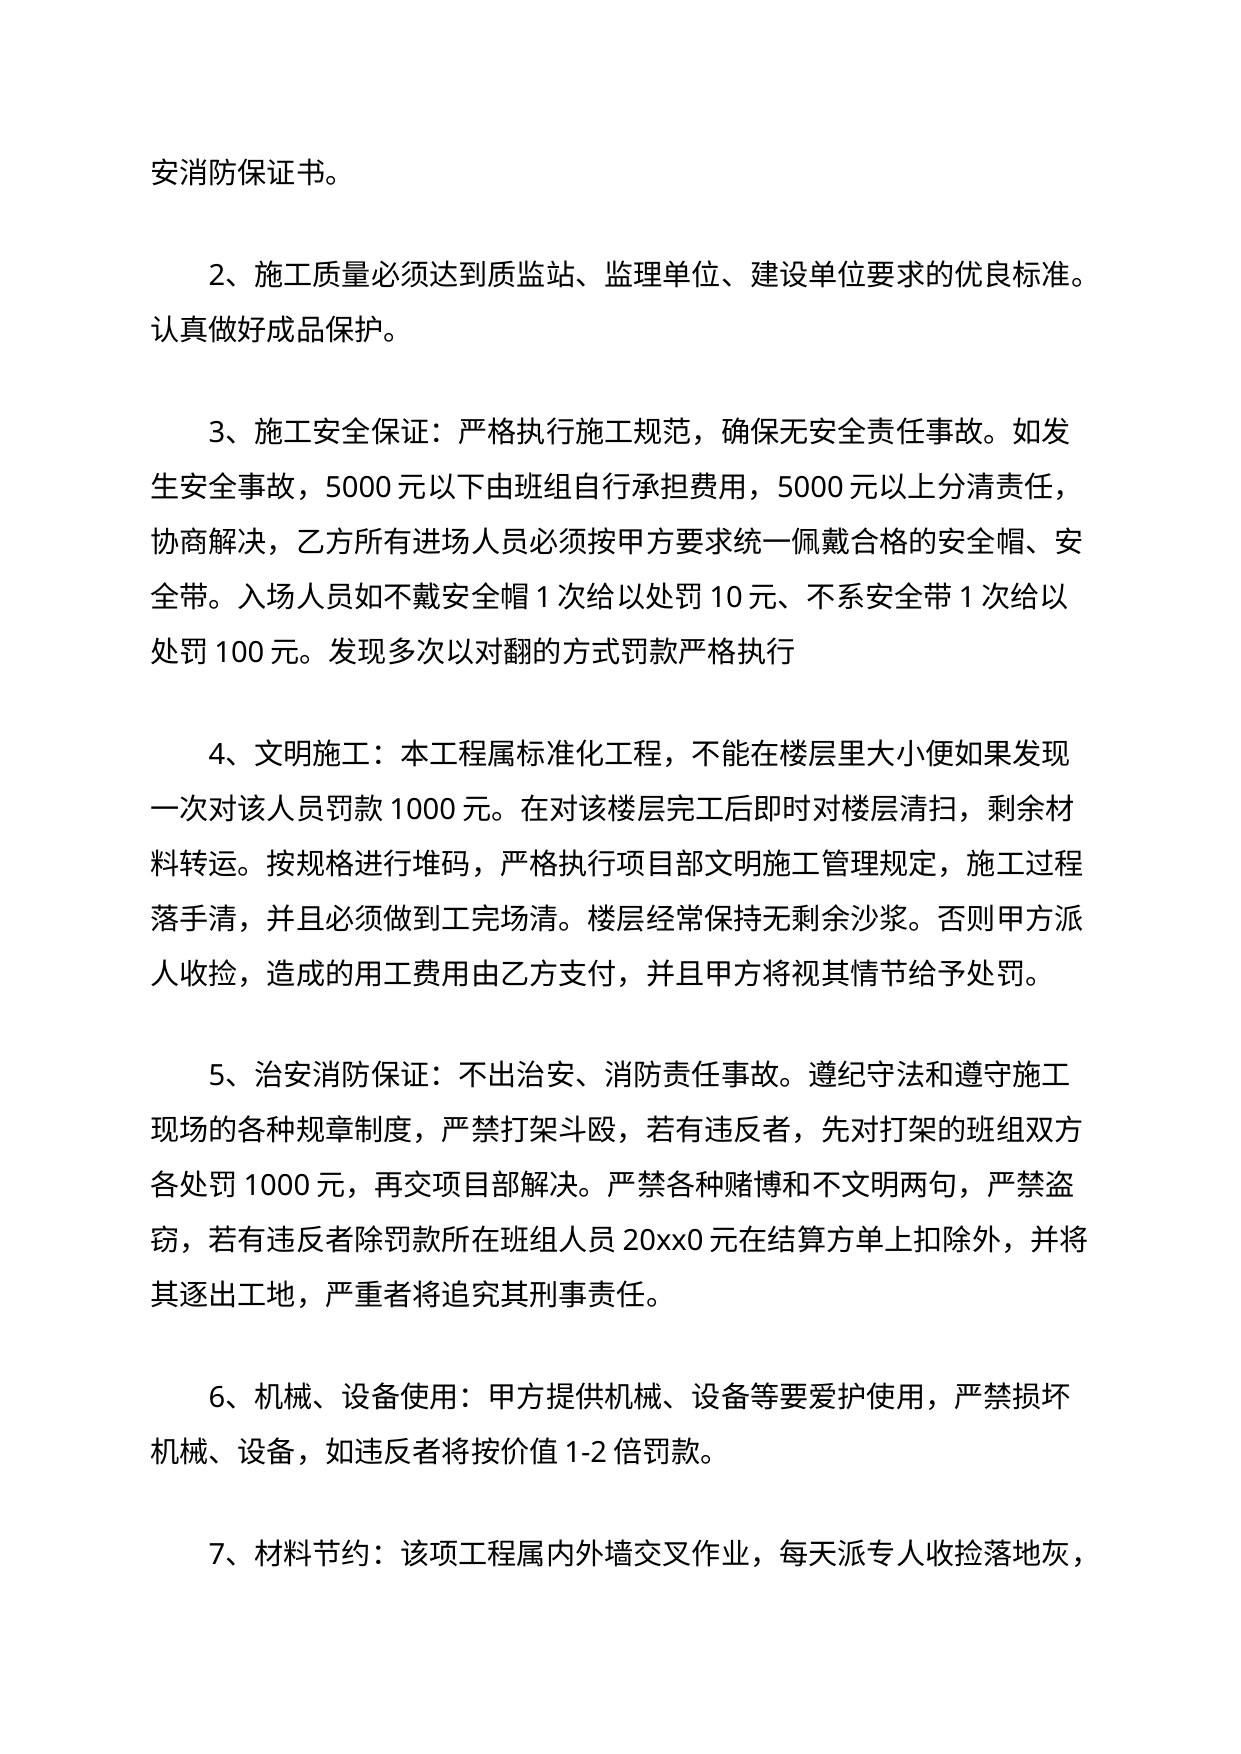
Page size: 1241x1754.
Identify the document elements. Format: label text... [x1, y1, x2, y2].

text 3、施工安全保证：严格执行施工规范，确保无安全责任事故。如发生安全事故，5000元以下由班组自行承担费用，5000元以上分清责任，协商解决，乙方所有进场人员必须按甲方要求统一佩戴合格的安全帽、安全带。入场人员如不戴安全帽1次给以处罚10元、不系安全带1次给以处罚100元。发现多次以对翻的方式罚款严格执行 [150, 408, 1090, 671]
text 6、机械、设备使用：甲方提供机械、设备等要爱护使用，严禁损坏机械、设备，如违反者将按价值1-2倍罚款。 [150, 1374, 1090, 1471]
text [150, 150, 1090, 192]
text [150, 1531, 1090, 1573]
text 4、文明施工：本工程属标准化工程，不能在楼层里大小便如果发现一次对该人员罚款1000元。在对该楼层完工后即时对楼层清扫，剩余材料转运。按规格进行堆码，严格执行项目部文明施工管理规定，施工过程落手清，并且必须做到工完场清。楼层经常保持无剩余沙浆。否则甲方派人收捡，造成的用工费用由乙方支付，并且甲方将视其情节给予处罚。 [150, 730, 1090, 992]
text 2、施工质量必须达到质监站、监理单位、建设单位要求的优良标准。认真做好成品保护。 [150, 252, 1090, 349]
text 5、治安消防保证：不出治安、消防责任事故。遵纪守法和遵守施工现场的各种规章制度，严禁打架斗殴，若有违反者，先对打架的班组双方各处罚1000元，再交项目部解决。严禁各种赌博和不文明两句，严禁盗窃，若有违反者除罚款所在班组人员20xx0元在结算方单上扣除外，并将其逐出工地，严重者将追究其刑事责任。 [150, 1052, 1090, 1314]
